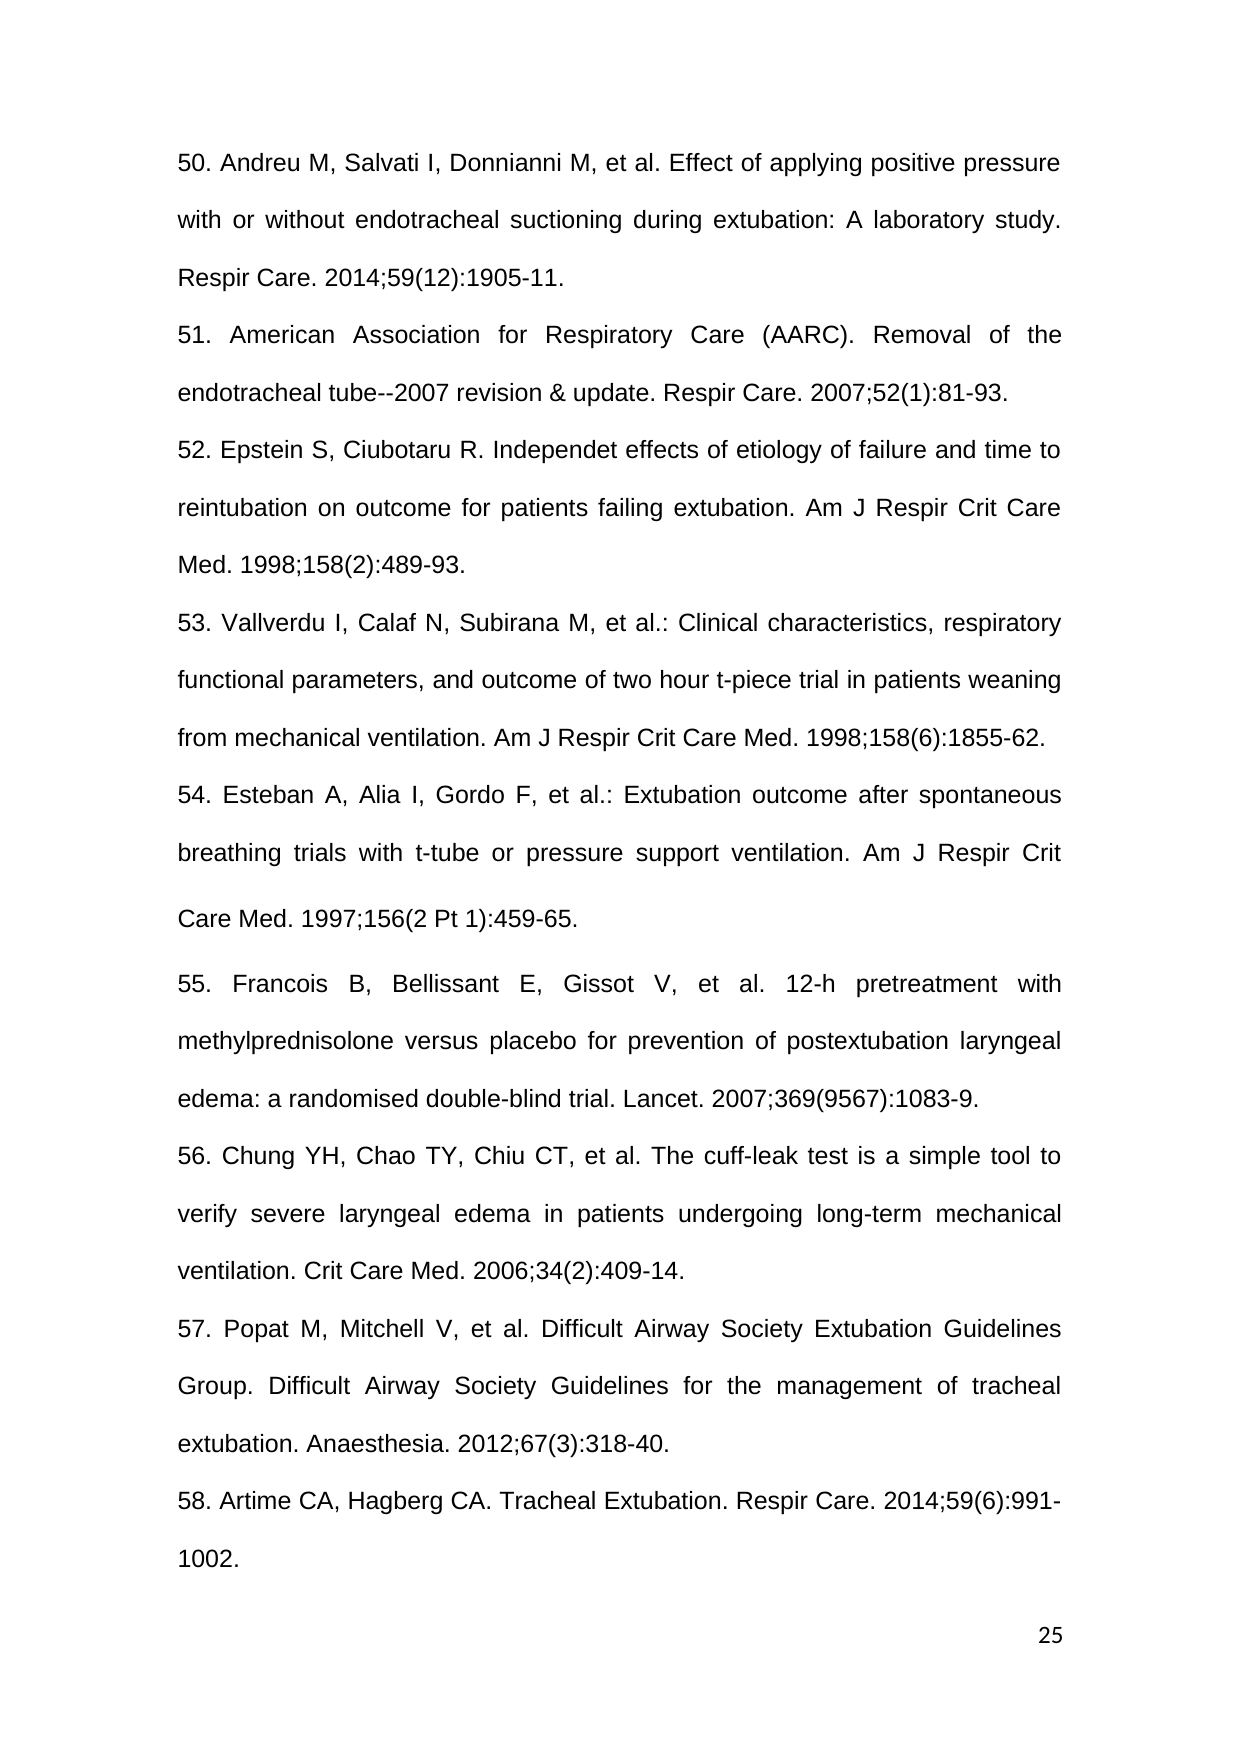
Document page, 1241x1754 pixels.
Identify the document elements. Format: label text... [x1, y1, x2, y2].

text 50. Andreu M, Salvati I, Donnianni M, et al. Effect of applying positive pressure with or without endotracheal suctioning during extubation: A laboratory study. Respir Care. 2014;59(12):1905-11. [177, 148, 1063, 291]
text 54. Esteban A, Alia I, Gordo F, et al.: Extubation outcome after spontaneous breathing trials with t-tube or pressure support ventilation. Am J Respir Crit Care Med. 1997;156(2 Pt 1):459-65. [177, 780, 1063, 934]
text 53. Vallverdu I, Calaf N, Subirana M, et al.: Clinical characteristics, respiratory functional parameters, and outcome of two hour t-piece trial in patients weaning from mechanical ventilation. Am J Respir Crit Care Med. 1998;158(6):1855-62. [177, 608, 1063, 751]
text 55. Francois B, Bellissant E, Gissot V, et al. 12-h pretreatment with methylprednisolone versus placebo for prevention of postextubation laryngeal edema: a randomised double-blind trial. Lancet. 2007;369(9567):1083-9. [177, 968, 1063, 1112]
text 56. Chung YH, Chao TY, Chiu CT, et al. The cuff-leak test is a simple tool to verify severe laryngeal edema in patients undergoing long-term mechanical ventilation. Crit Care Med. 2006;34(2):409-14. [177, 1141, 1063, 1285]
text 51. American Association for Respiratory Care (AARC). Removal of the endotracheal tube--2007 revision & update. Respir Care. 2007;52(1):81-93. [177, 320, 1063, 406]
text 52. Epstein S, Ciubotaru R. Independet effects of etiology of failure and time to reintubation on outcome for patients failing extubation. Am J Respir Crit Care Med. 1998;158(2):489-93. [177, 435, 1063, 579]
text 57. Popat M, Mitchell V, et al. Difficult Airway Society Extubation Guidelines Group. Difficult Airway Society Guidelines for the management of tracheal extubation. Anaesthesia. 2012;67(3):318-40. [177, 1313, 1063, 1457]
text 58. Artime CA, Hagberg CA. Tracheal Extubation. Respir Care. 2014;59(6):991-1002. [177, 1486, 1063, 1572]
